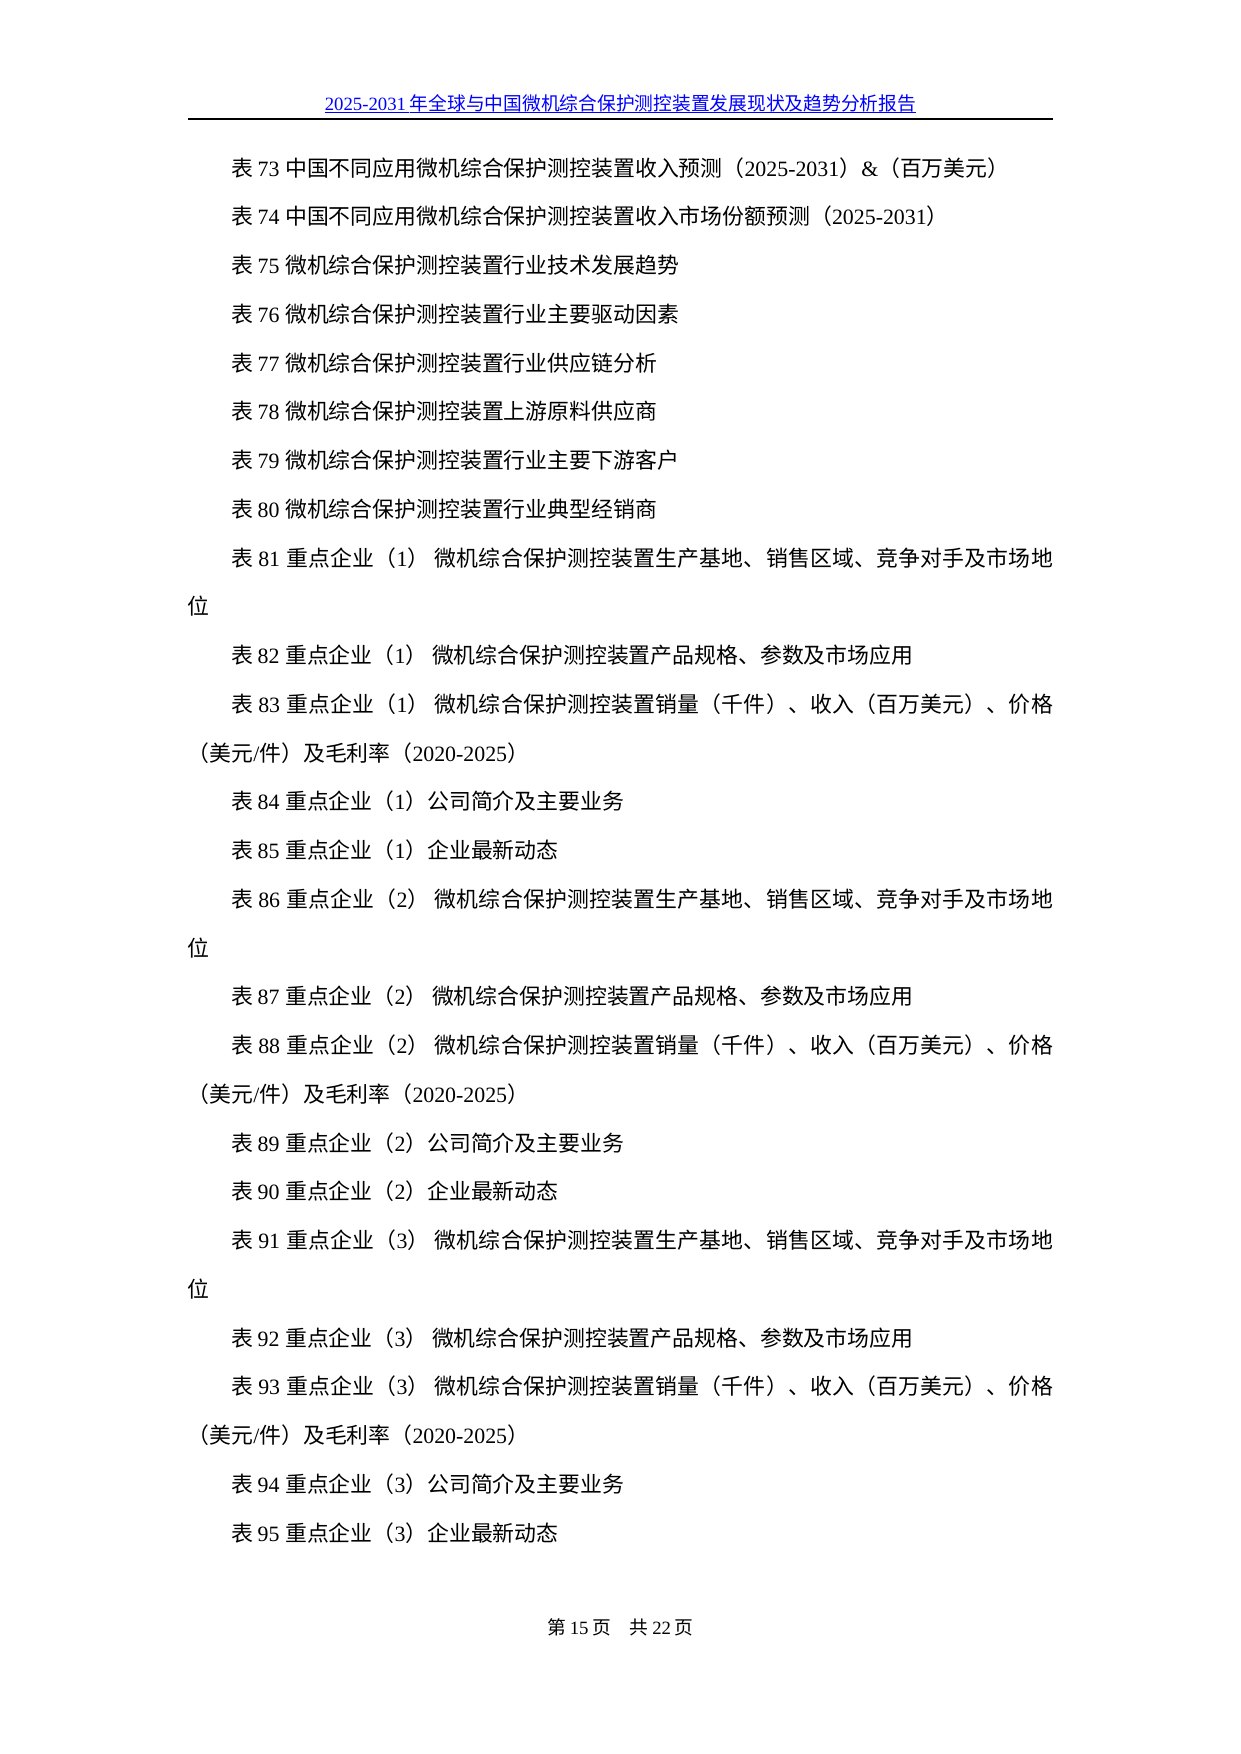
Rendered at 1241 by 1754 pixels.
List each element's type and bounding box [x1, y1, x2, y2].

text [187, 150, 1053, 1548]
